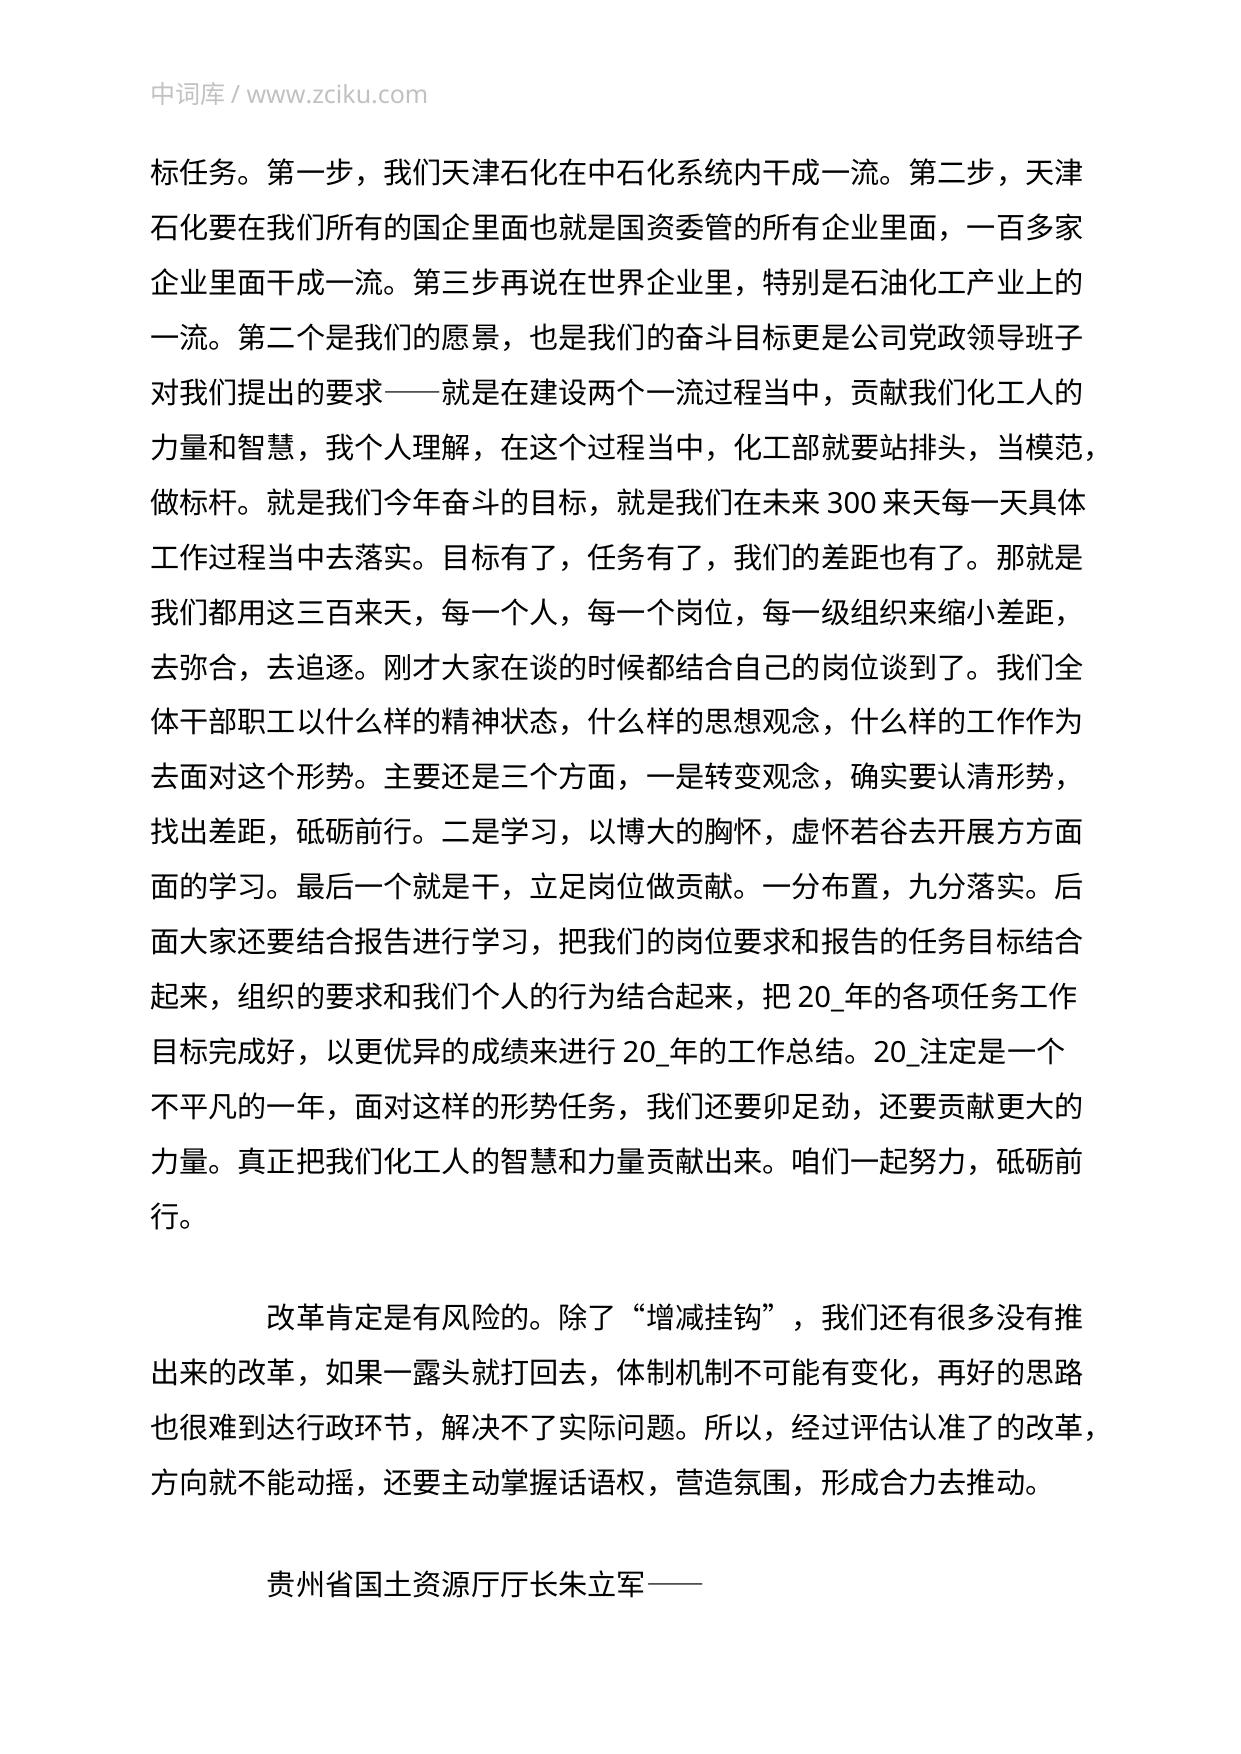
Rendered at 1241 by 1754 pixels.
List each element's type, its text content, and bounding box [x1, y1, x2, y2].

text 改革肯定是有风险的。除了“增减挂钩”，我们还有很多没有推出来的改革，如果一露头就打回去，体制机制不可能有变化，再好的思路也很难到达行政环节，解决不了实际问题。所以，经过评估认准了的改革，方向就不能动摇，还要主动掌握话语权，营造氛围，形成合力去推动。 [150, 1295, 1090, 1502]
text 贵州省国土资源厅厅长朱立军—— [150, 1562, 1090, 1604]
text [150, 150, 1090, 1236]
